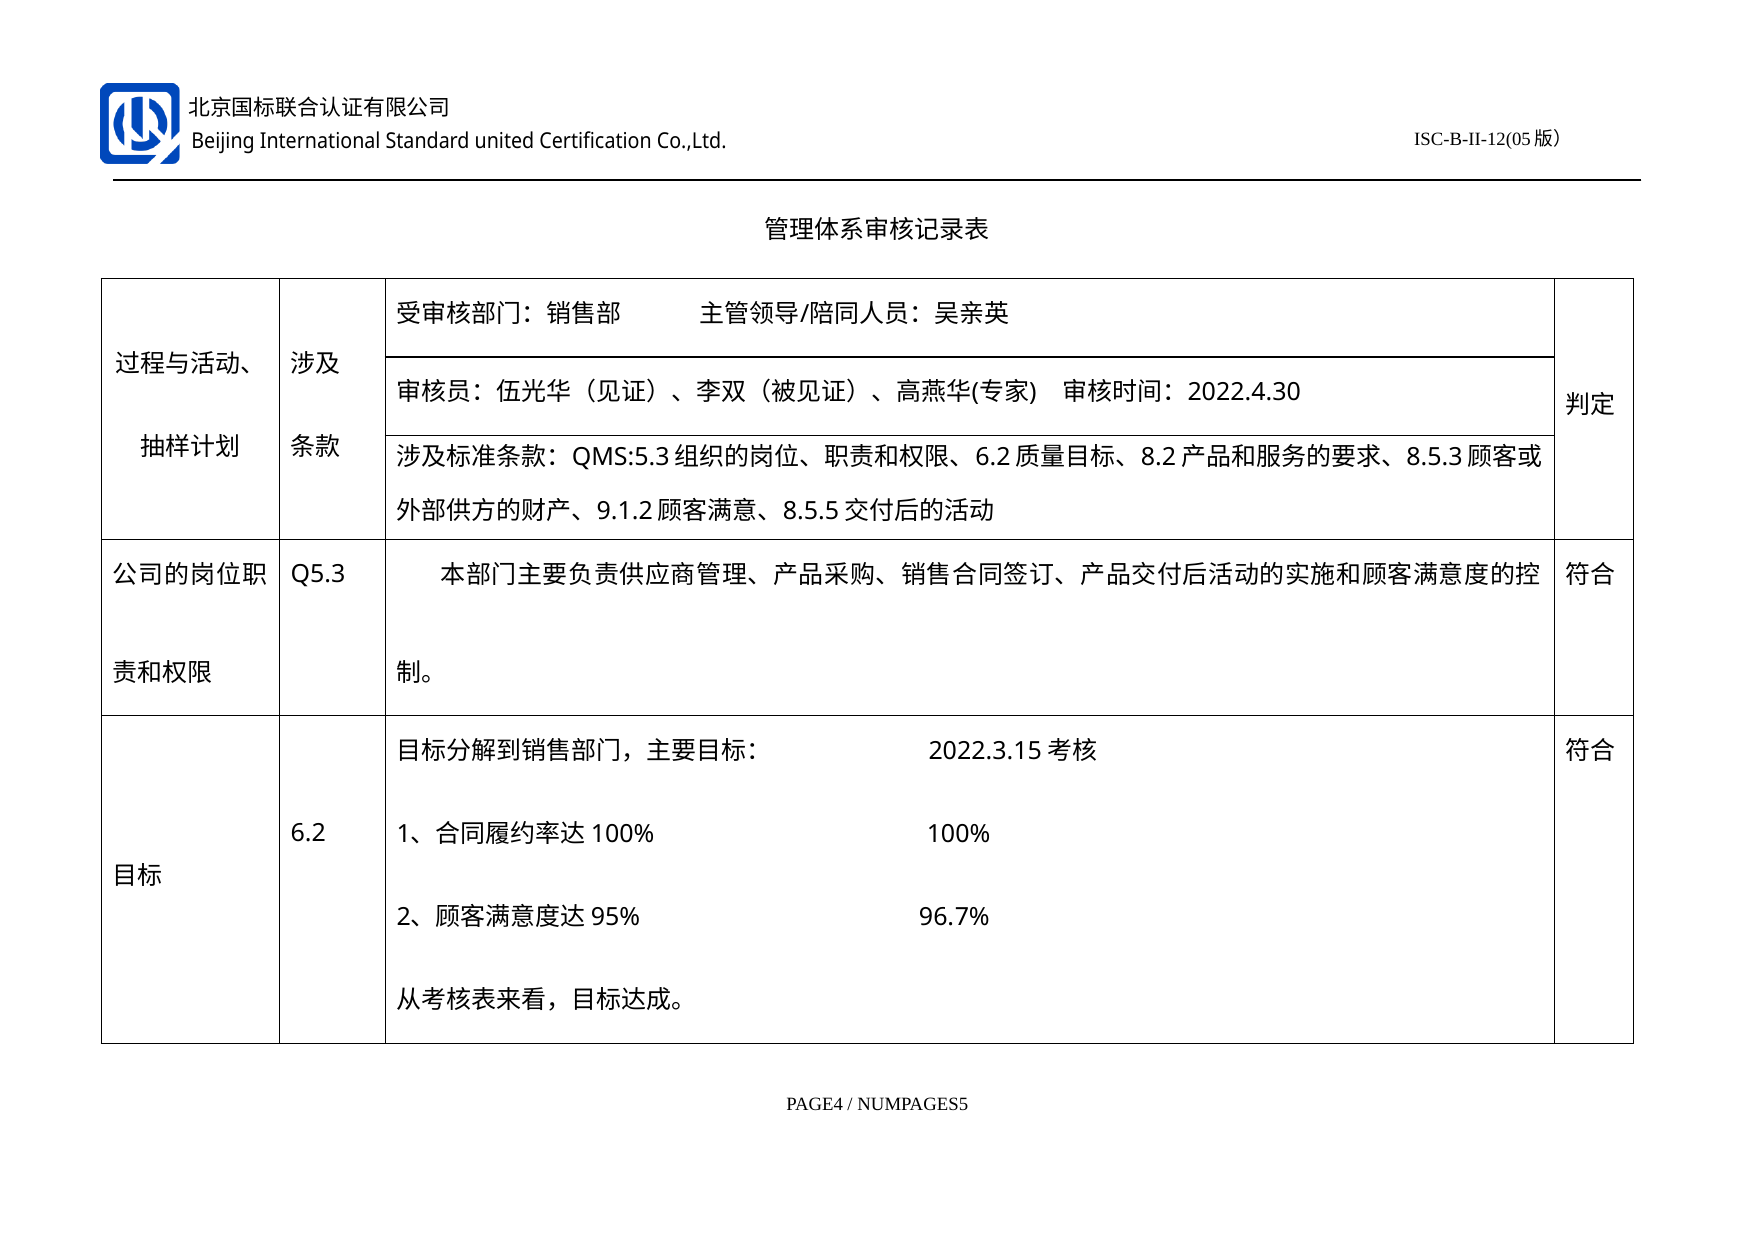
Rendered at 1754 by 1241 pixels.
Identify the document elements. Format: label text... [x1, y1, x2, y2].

table_cell 符合 [1555, 540, 1633, 715]
table_cell 目标 [102, 716, 279, 1043]
table_cell 本部门主要负责供应商管理、产品采购、销售合同签订、产品交付后活动的实施和顾客满意度的控制。 [386, 540, 1554, 715]
table_cell 审核员：伍光华（见证）、李双（被见证）、高燕华(专家) 审核时间：2022.4.30 [386, 358, 1554, 435]
table_header 过程与活动、 抽样计划 [102, 279, 279, 539]
picture [100, 83, 180, 164]
table_header 受审核部门：销售部 主管领导/陪同人员：吴亲英 [386, 279, 1554, 356]
table_cell 涉及标准条款：QMS:5.3组织的岗位、职责和权限、6.2质量目标、8.2产品和服务的要求、8.5.3顾客或外部供方的财产、9.1.2顾客满意、8.5.5交付后的活动 [386, 436, 1554, 539]
table_cell 公司的岗位职责和权限 [102, 540, 279, 715]
table_cell 符合 [1555, 716, 1633, 1043]
text 管理体系审核记录表 [112, 195, 1641, 260]
table_cell Q5.3 [280, 540, 385, 715]
table_header 涉及 条款 [280, 279, 385, 539]
table_cell 6.2 [280, 716, 385, 1043]
table_cell 目标分解到销售部门，主要目标： 2022.3.15考核 1、合同履约率达100% 100% 2、顾客满意度达95% 96.7% 从考核表来看，目标达成。 [386, 716, 1554, 1043]
table_header 判定 [1555, 279, 1633, 539]
